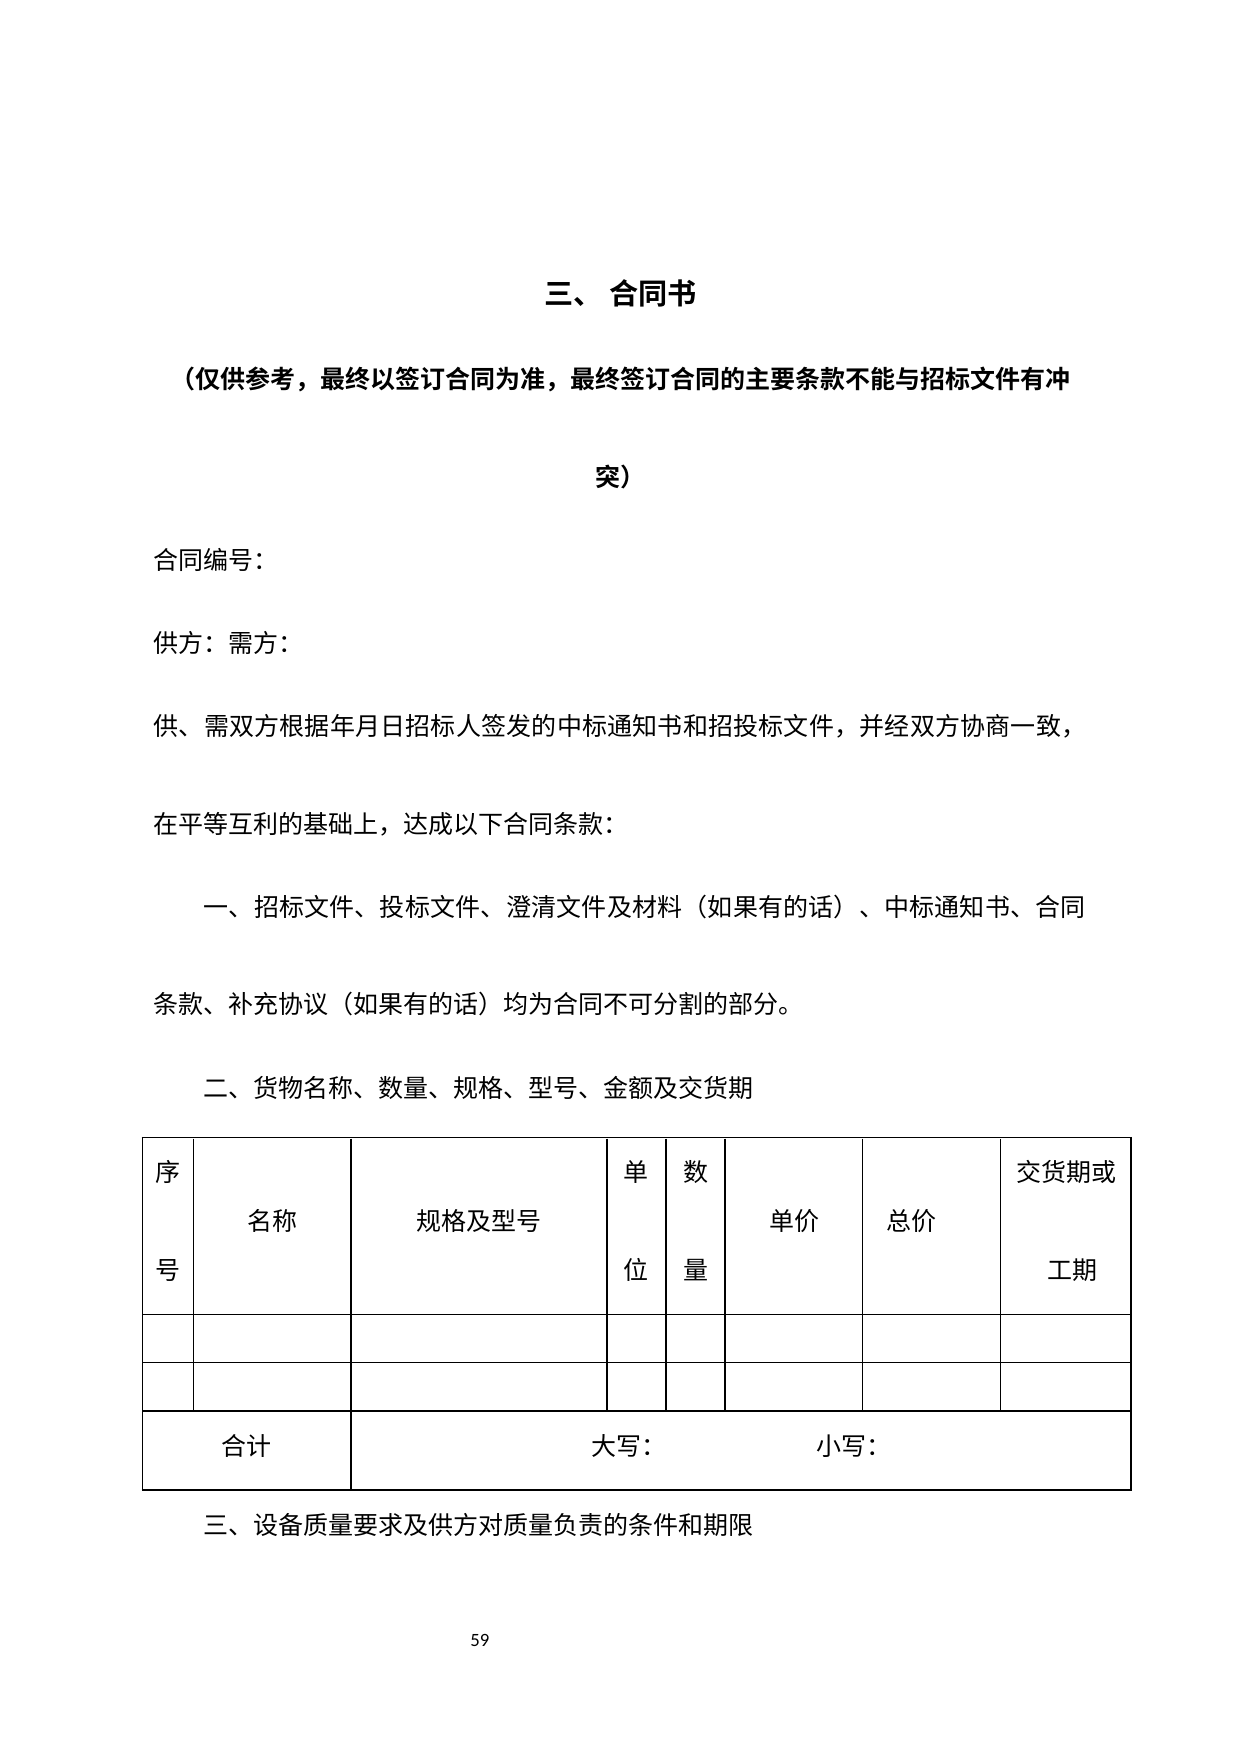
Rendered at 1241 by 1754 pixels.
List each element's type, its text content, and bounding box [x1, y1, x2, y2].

table_cell [667, 1315, 724, 1362]
table_cell [1001, 1363, 1130, 1410]
table_cell [608, 1315, 665, 1362]
text 三、设备质量要求及供方对质量负责的条件和期限 [153, 1491, 1087, 1556]
text 三、 合同书 [153, 259, 1087, 324]
text 合同编号： [153, 526, 1087, 591]
table_cell [1001, 1315, 1130, 1362]
text 一、招标文件、投标文件、澄清文件及材料（如果有的话）、中标通知书、合同条款、补充协议（如果有的话）均为合同不可分割的部分。 [153, 873, 1087, 1036]
text （仅供参考，最终以签订合同为准，最终签订合同的主要条款不能与招标文件有冲突） [153, 346, 1087, 508]
table_cell [726, 1315, 862, 1362]
table_header 总价 [863, 1138, 1000, 1313]
table_header 规格及型号 [352, 1138, 607, 1313]
table_cell 大写： 小写： [352, 1412, 1130, 1489]
table_cell [726, 1363, 862, 1410]
text 供、需双方根据年月日招标人签发的中标通知书和招投标文件，并经双方协商一致，在平等互利的基础上，达成以下合同条款： [153, 692, 1087, 855]
table_cell [194, 1315, 350, 1362]
table_header 数量 [667, 1138, 725, 1313]
table_cell [194, 1363, 350, 1410]
table_cell [608, 1363, 665, 1410]
table_header 序号 [143, 1138, 193, 1313]
table_cell 合计 [143, 1412, 350, 1489]
table_header 名称 [194, 1138, 351, 1313]
text 供方：需方： [153, 609, 1087, 674]
table_cell [863, 1363, 1000, 1410]
table_header 单位 [608, 1138, 666, 1313]
table_header 交货期或工期 [1001, 1138, 1130, 1313]
table_cell [352, 1363, 606, 1410]
table_cell [143, 1363, 193, 1410]
table_cell [352, 1315, 606, 1362]
table_header 单价 [726, 1138, 862, 1313]
table_cell [863, 1315, 1000, 1362]
table_cell [143, 1315, 193, 1362]
table_cell [667, 1363, 724, 1410]
text 二、货物名称、数量、规格、型号、金额及交货期 [153, 1054, 1087, 1119]
